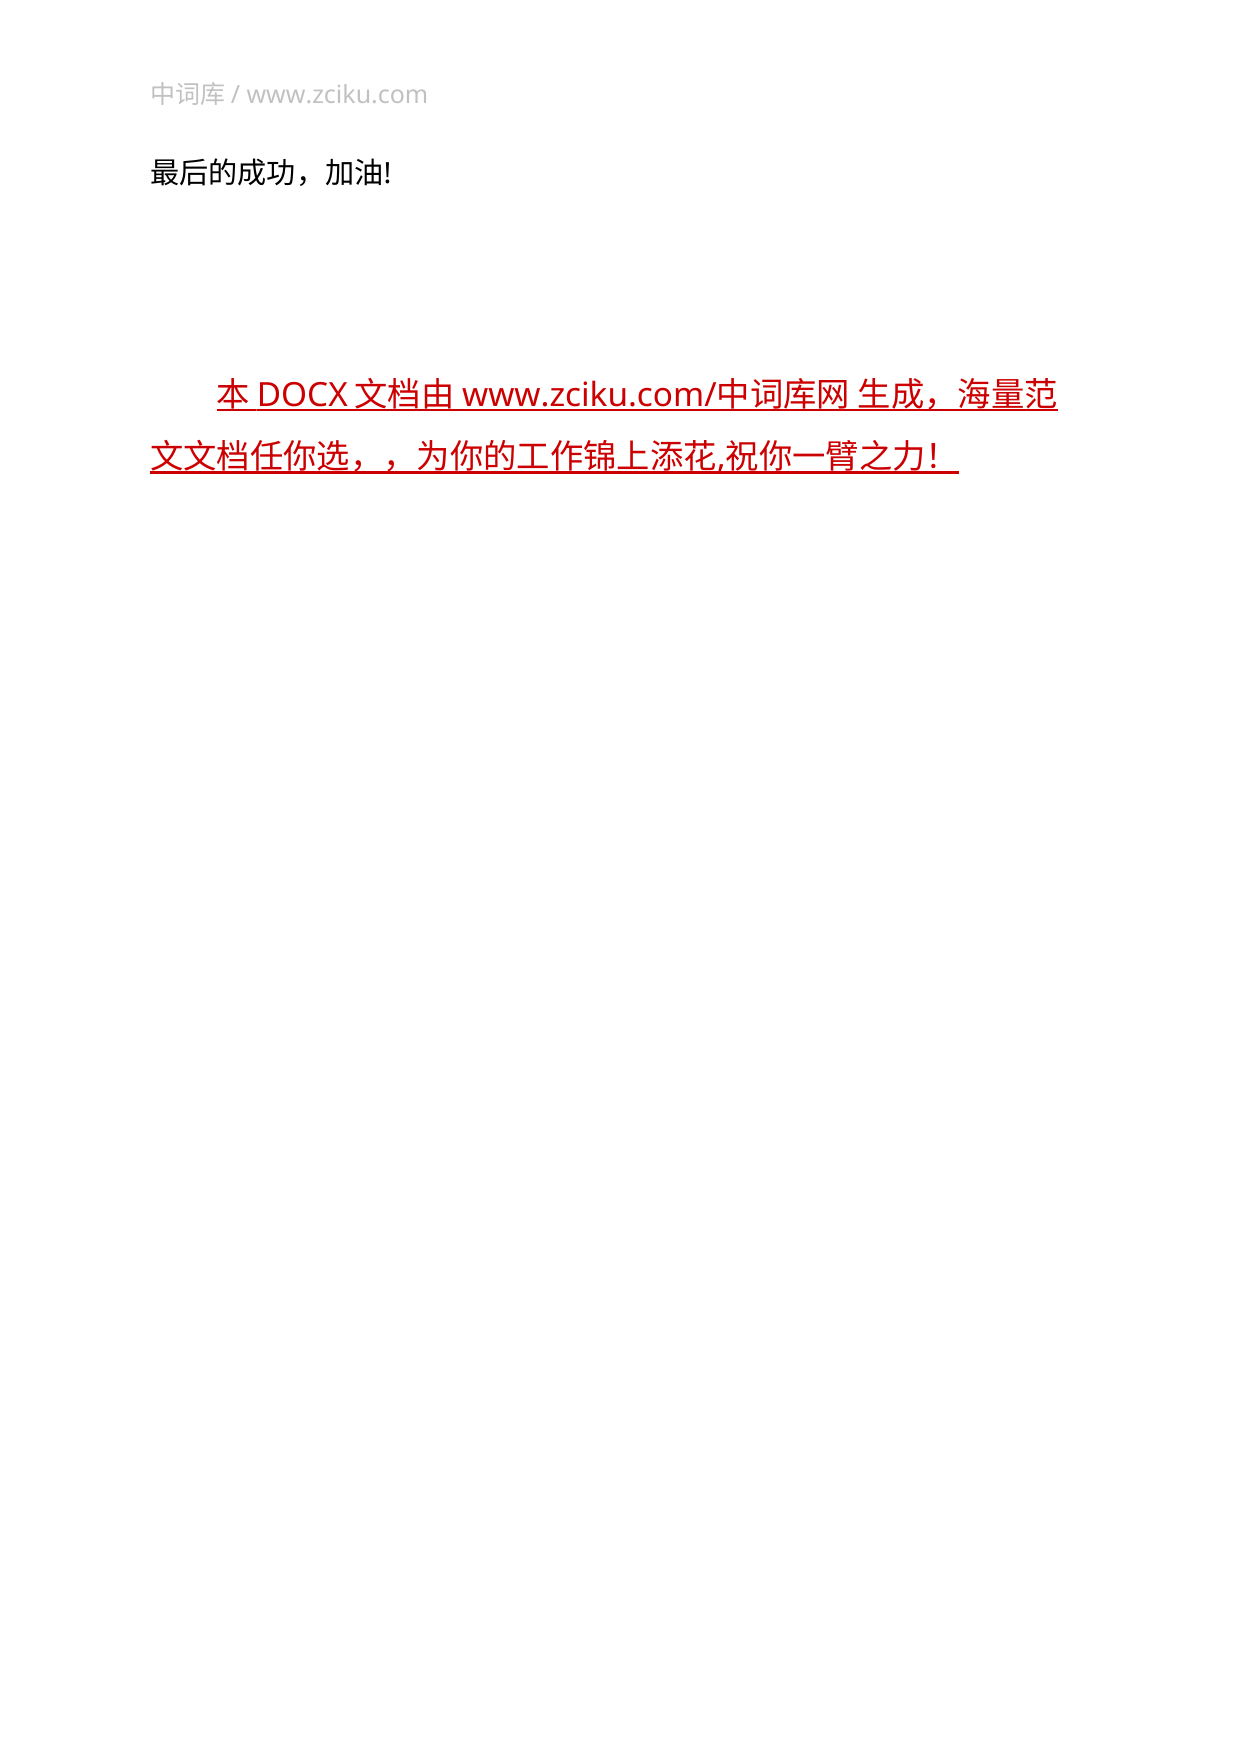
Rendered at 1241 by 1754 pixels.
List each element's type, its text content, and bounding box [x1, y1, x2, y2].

text 本DOCX文档由 www.zciku.com/中词库网 生成，海量范文文档任你选，，为你的工作锦上添花,祝你一臂之力！ [150, 367, 1090, 479]
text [150, 150, 1090, 192]
